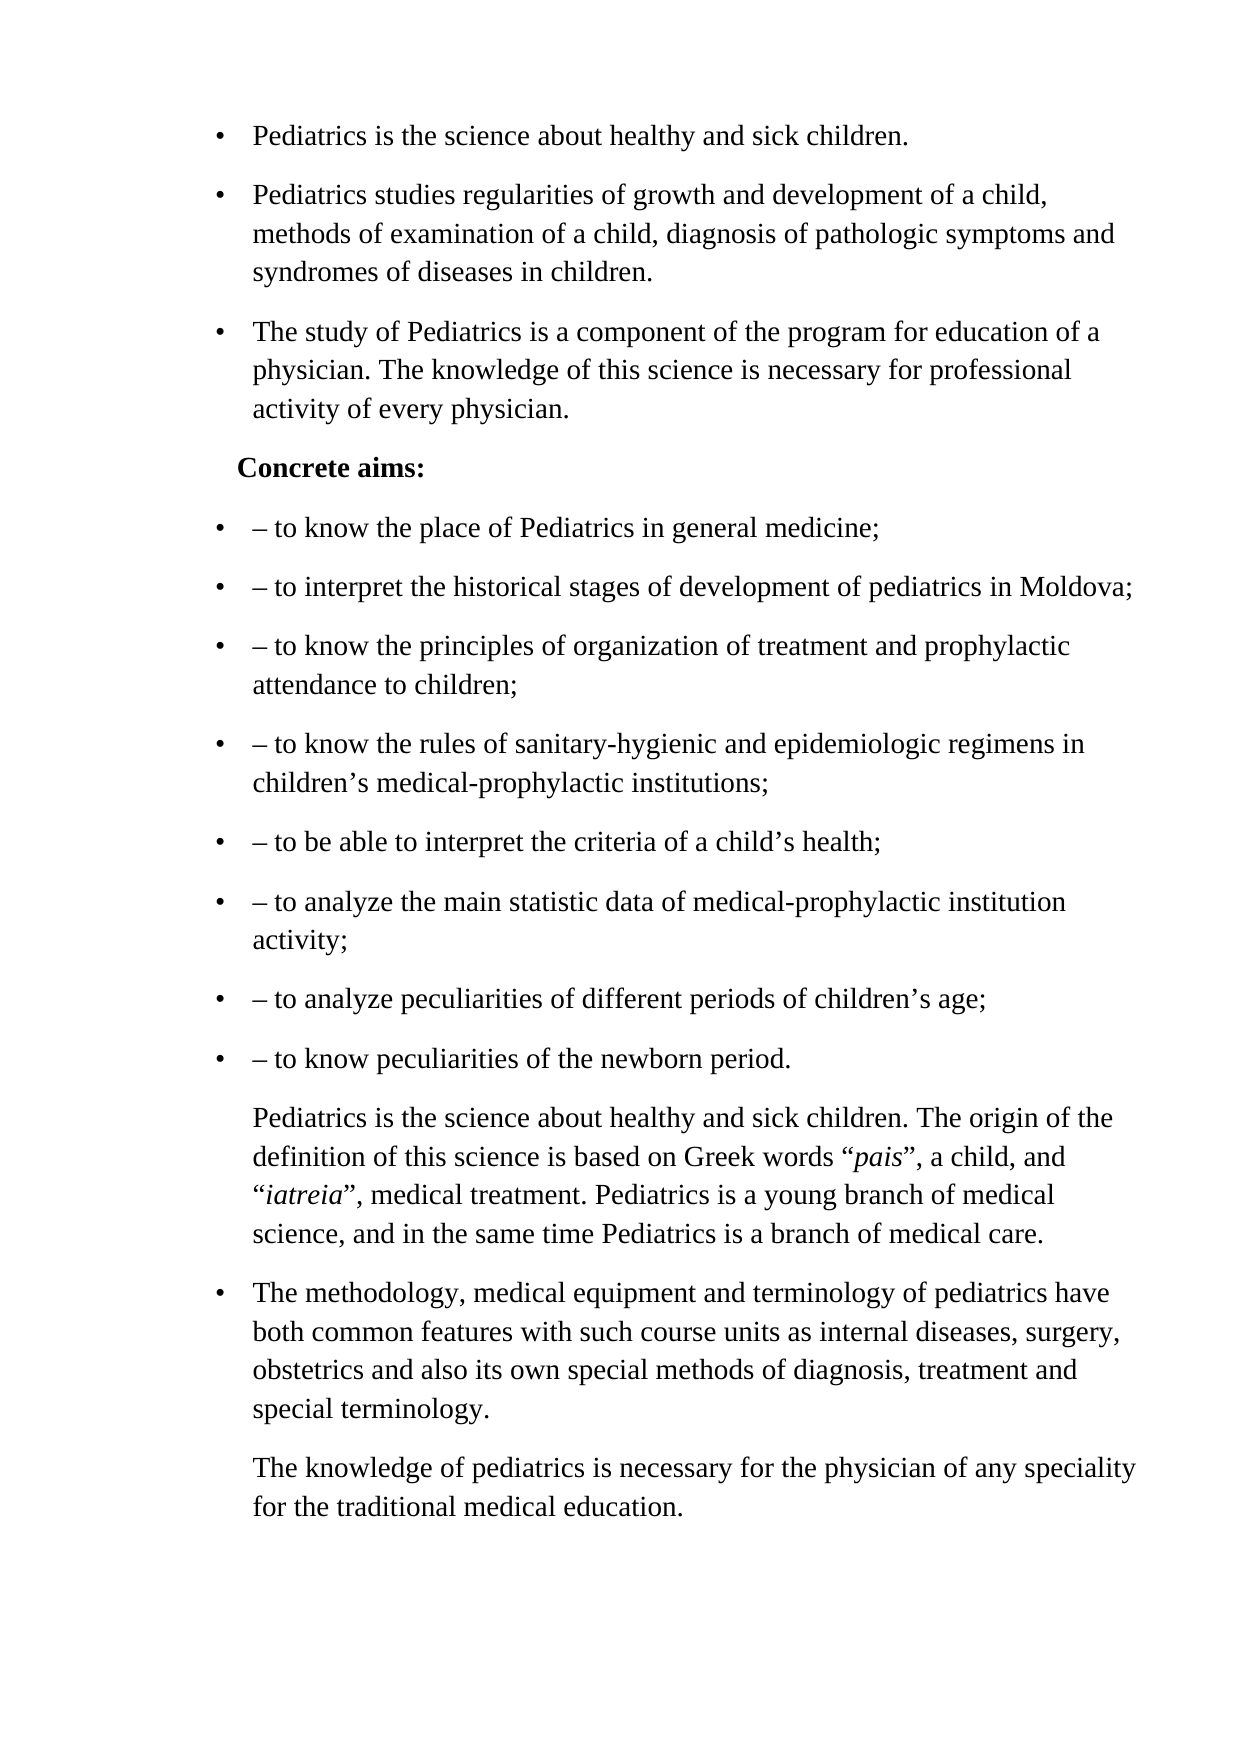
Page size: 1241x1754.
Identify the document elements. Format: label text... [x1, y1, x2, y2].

list – to be able to interpret the criteria of a child’s health; [215, 824, 1152, 858]
list Pediatrics studies regularities of growth and development of a child, methods of examination of a child, diagnosis of pathologic symptoms and syndromes of diseases in children. [215, 177, 1152, 288]
list – to know the principles of organization of treatment and prophylactic attendance to children; [215, 628, 1152, 701]
list – to know the place of Pediatrics in general medicine; [215, 510, 1152, 543]
list The study of Pediatrics is a component of the program for education of a physician. The knowledge of this science is necessary for professional activity of every physician. [215, 314, 1152, 424]
text Concrete aims: [215, 450, 1152, 484]
list – to analyze peculiarities of different periods of children’s age; [215, 982, 1152, 1015]
list Pediatrics is the science about healthy and sick children. [215, 118, 1152, 152]
list The methodology, medical equipment and terminology of pediatrics have both common features with such course units as internal diseases, surgery, obstetrics and also its own special methods of diagnosis, treatment and special terminology. [215, 1275, 1152, 1424]
list – to analyze the main statistic data of medical-prophylactic institution activity; [215, 884, 1152, 956]
text The knowledge of pediatrics is necessary for the physician of any speciality for the traditional medical education. [252, 1450, 1152, 1522]
text Pediatrics is the science about healthy and sick children. The origin of the definition of this science is based on Greek words “pais”, a child, and “iatreia”, medical treatment. Pediatrics is a young branch of medical science, and in the same time Pediatrics is a branch of medical care. [252, 1100, 1152, 1249]
list – to know peculiarities of the newborn period. [215, 1041, 1152, 1074]
list – to know the rules of sanitary-hygienic and epidemiologic regimens in children’s medical-prophylactic institutions; [215, 726, 1152, 798]
list – to interpret the historical stages of development of pediatrics in Moldova; [215, 569, 1152, 603]
